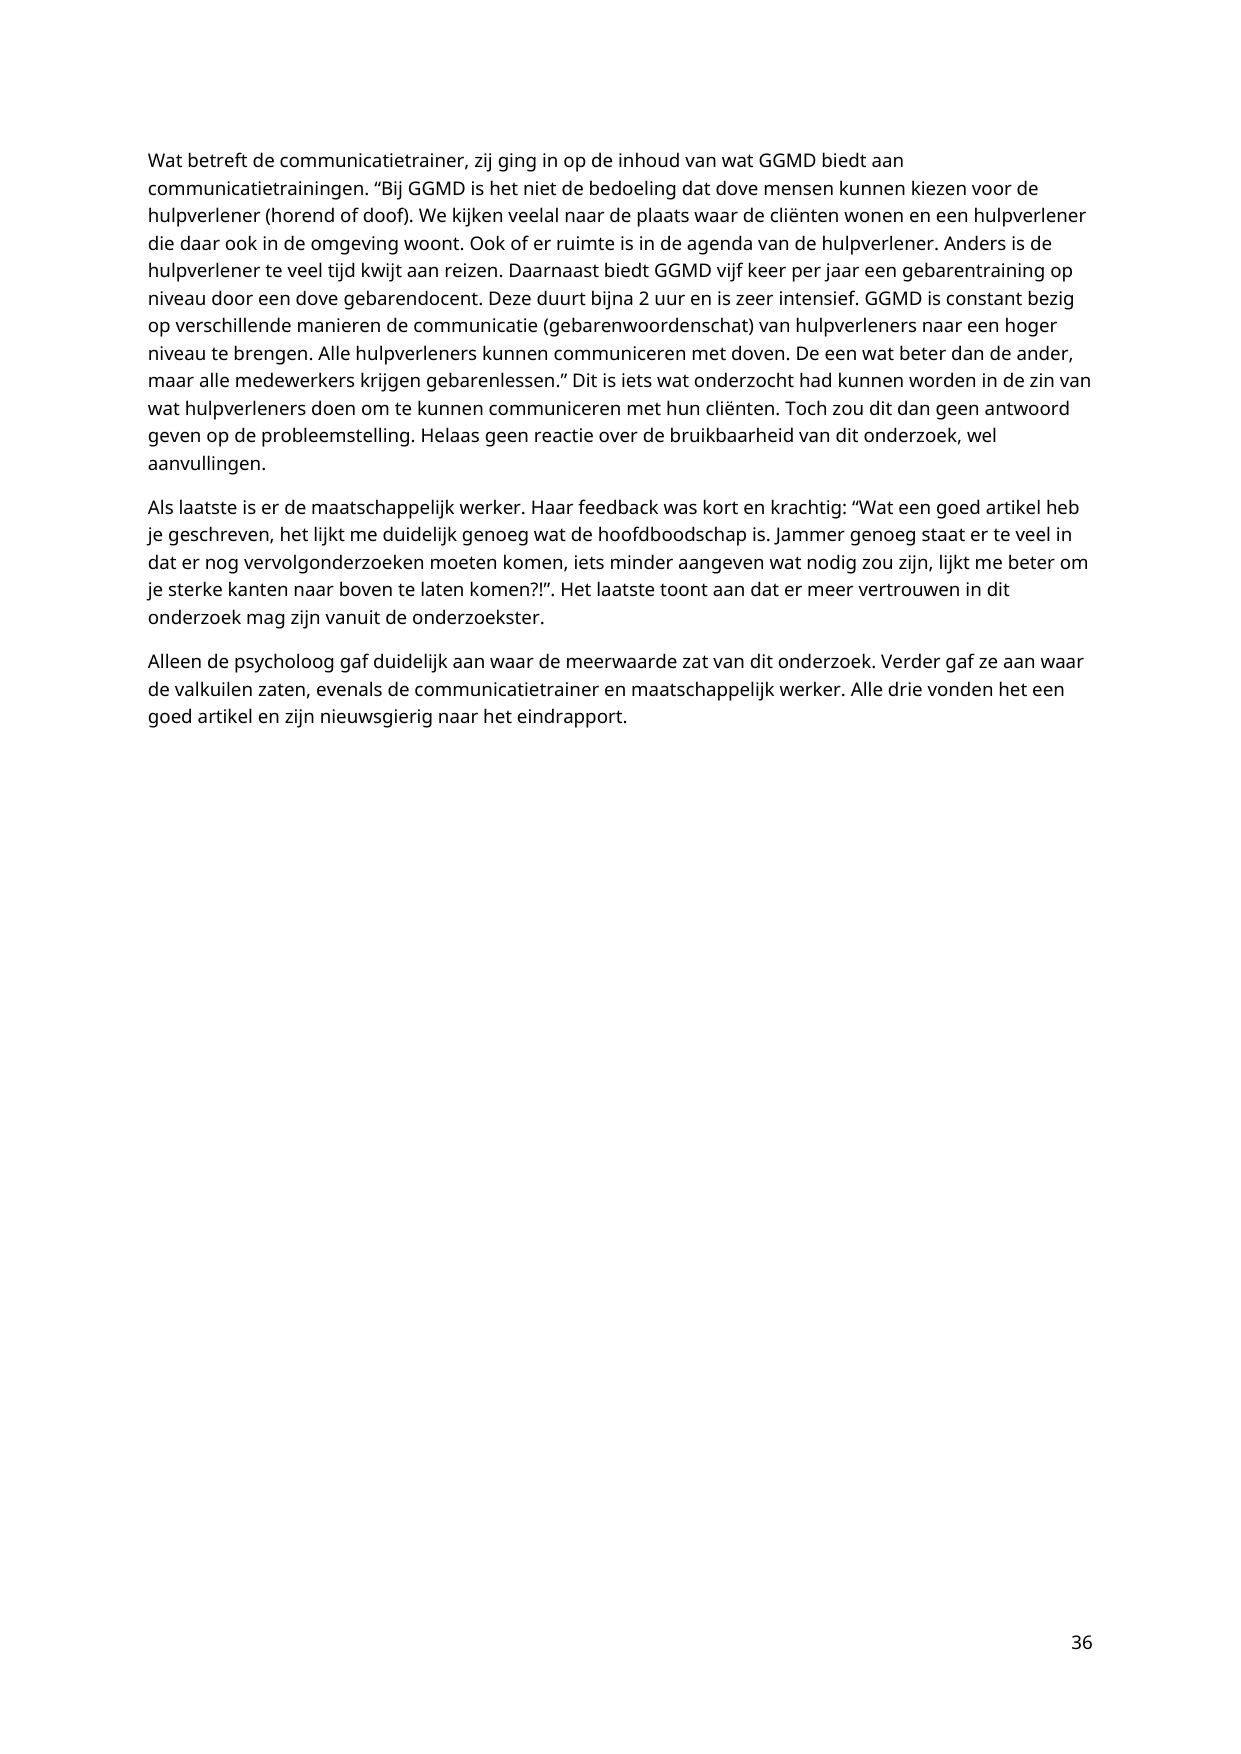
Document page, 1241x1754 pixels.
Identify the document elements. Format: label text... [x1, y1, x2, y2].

text Alleen de psycholoog gaf duidelijk aan waar de meerwaarde zat van dit onderzoek. Verder gaf ze aan waar de valkuilen zaten, evenals de communicatietrainer en maatschappelijk werker. Alle drie vonden het een goed artikel en zijn nieuwsgierig naar het eindrapport. [148, 648, 1093, 729]
text Als laatste is er de maatschappelijk werker. Haar feedback was kort en krachtig: “Wat een goed artikel heb je geschreven, het lijkt me duidelijk genoeg wat de hoofdboodschap is. Jammer genoeg staat er te veel in dat er nog vervolgonderzoeken moeten komen, iets minder aangeven wat nodig zou zijn, lijkt me beter om je sterke kanten naar boven te laten komen?!”. Het laatste toont aan dat er meer vertrouwen in dit onderzoek mag zijn vanuit de onderzoekster. [148, 494, 1093, 630]
text Wat betreft de communicatietrainer, zij ging in op de inhoud van wat GGMD biedt aan communicatietrainingen. “Bij GGMD is het niet de bedoeling dat dove mensen kunnen kiezen voor de hulpverlener (horend of doof). We kijken veelal naar de plaats waar de cliënten wonen en een hulpverlener die daar ook in de omgeving woont. Ook of er ruimte is in de agenda van de hulpverlener. Anders is de hulpverlener te veel tijd kwijt aan reizen. Daarnaast biedt GGMD vijf keer per jaar een gebarentraining op niveau door een dove gebarendocent. Deze duurt bijna 2 uur en is zeer intensief. GGMD is constant bezig op verschillende manieren de communicatie (gebarenwoordenschat) van hulpverleners naar een hoger niveau te brengen. Alle hulpverleners kunnen communiceren met doven. De een wat beter dan de ander, maar alle medewerkers krijgen gebarenlessen.” Dit is iets wat onderzocht had kunnen worden in de zin van wat hulpverleners doen om te kunnen communiceren met hun cliënten. Toch zou dit dan geen antwoord geven op de probleemstelling. Helaas geen reactie over de bruikbaarheid van dit onderzoek, wel aanvullingen. [148, 148, 1093, 476]
